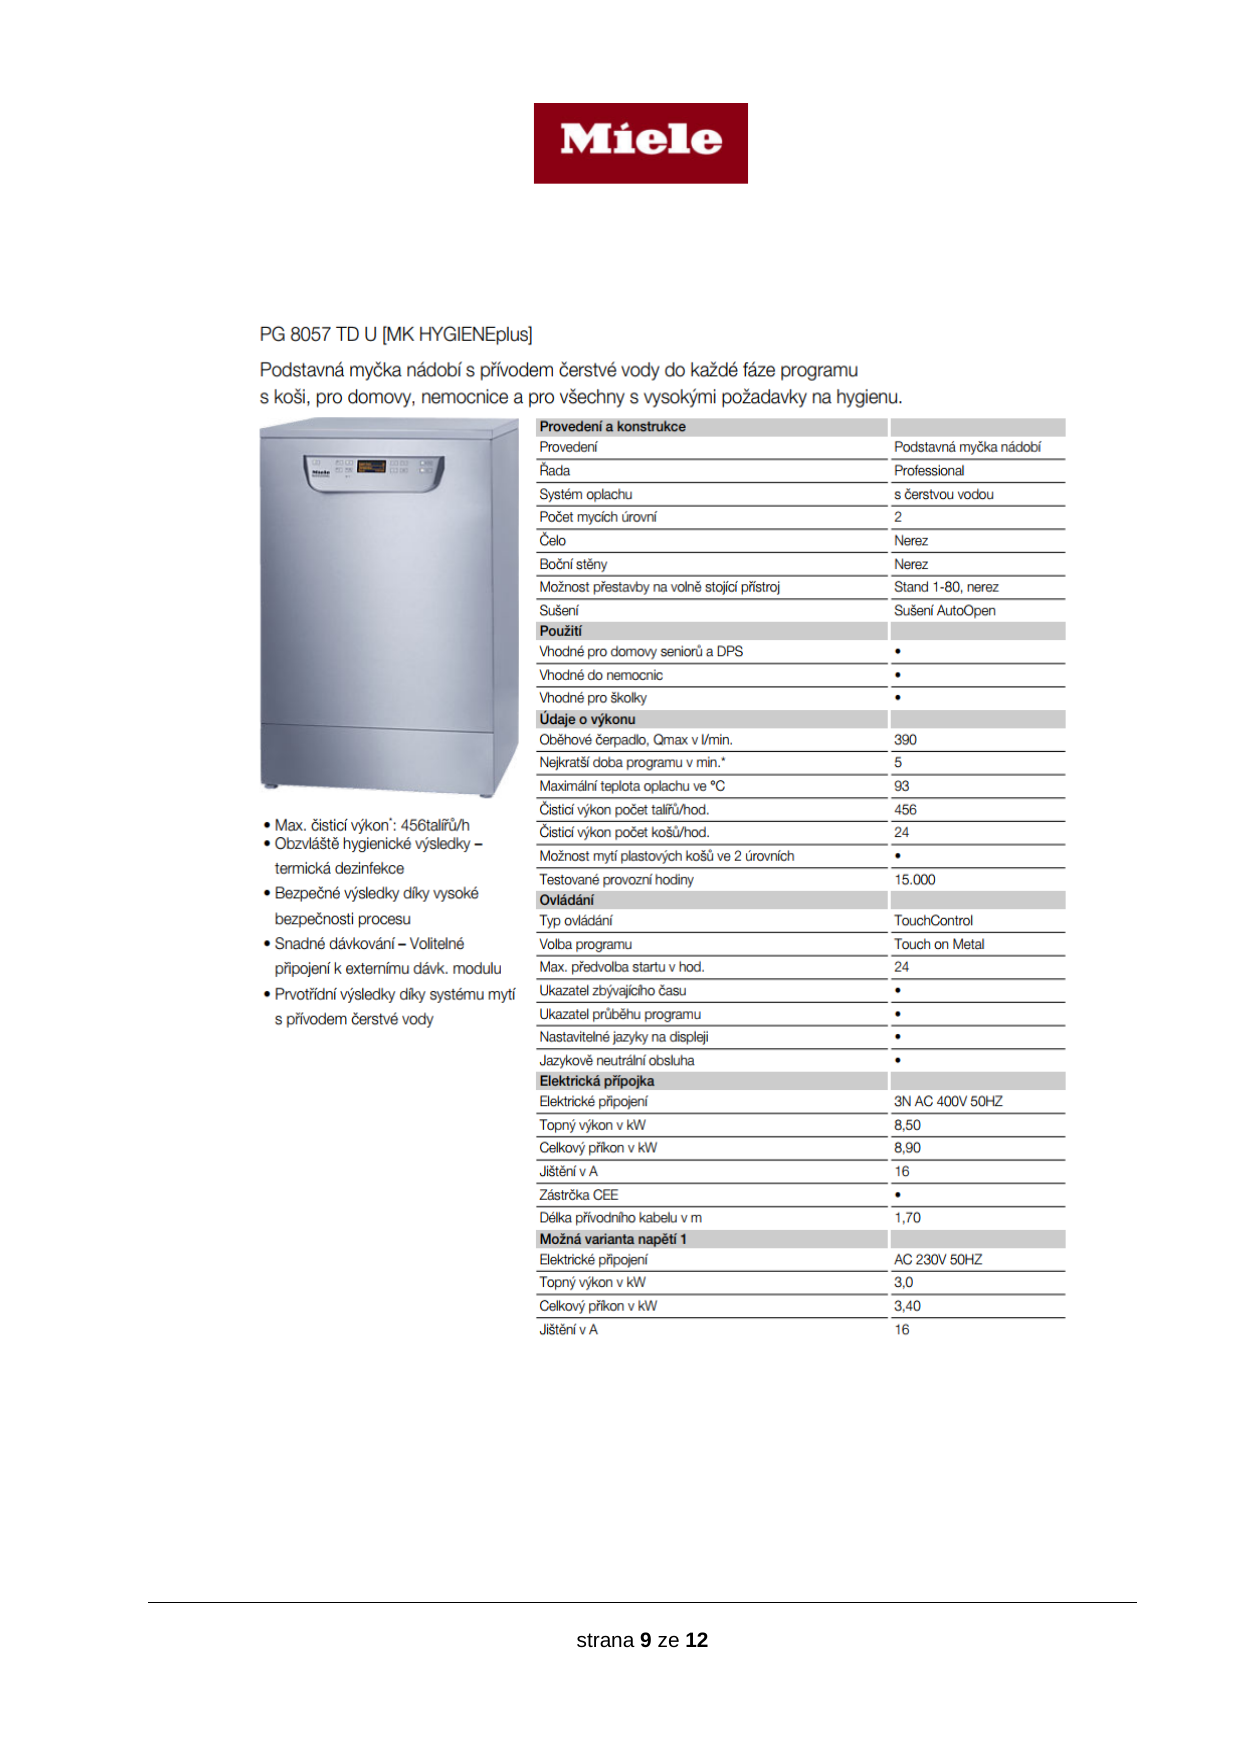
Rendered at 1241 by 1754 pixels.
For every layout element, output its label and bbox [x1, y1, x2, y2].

picture [147, 103, 1137, 1371]
